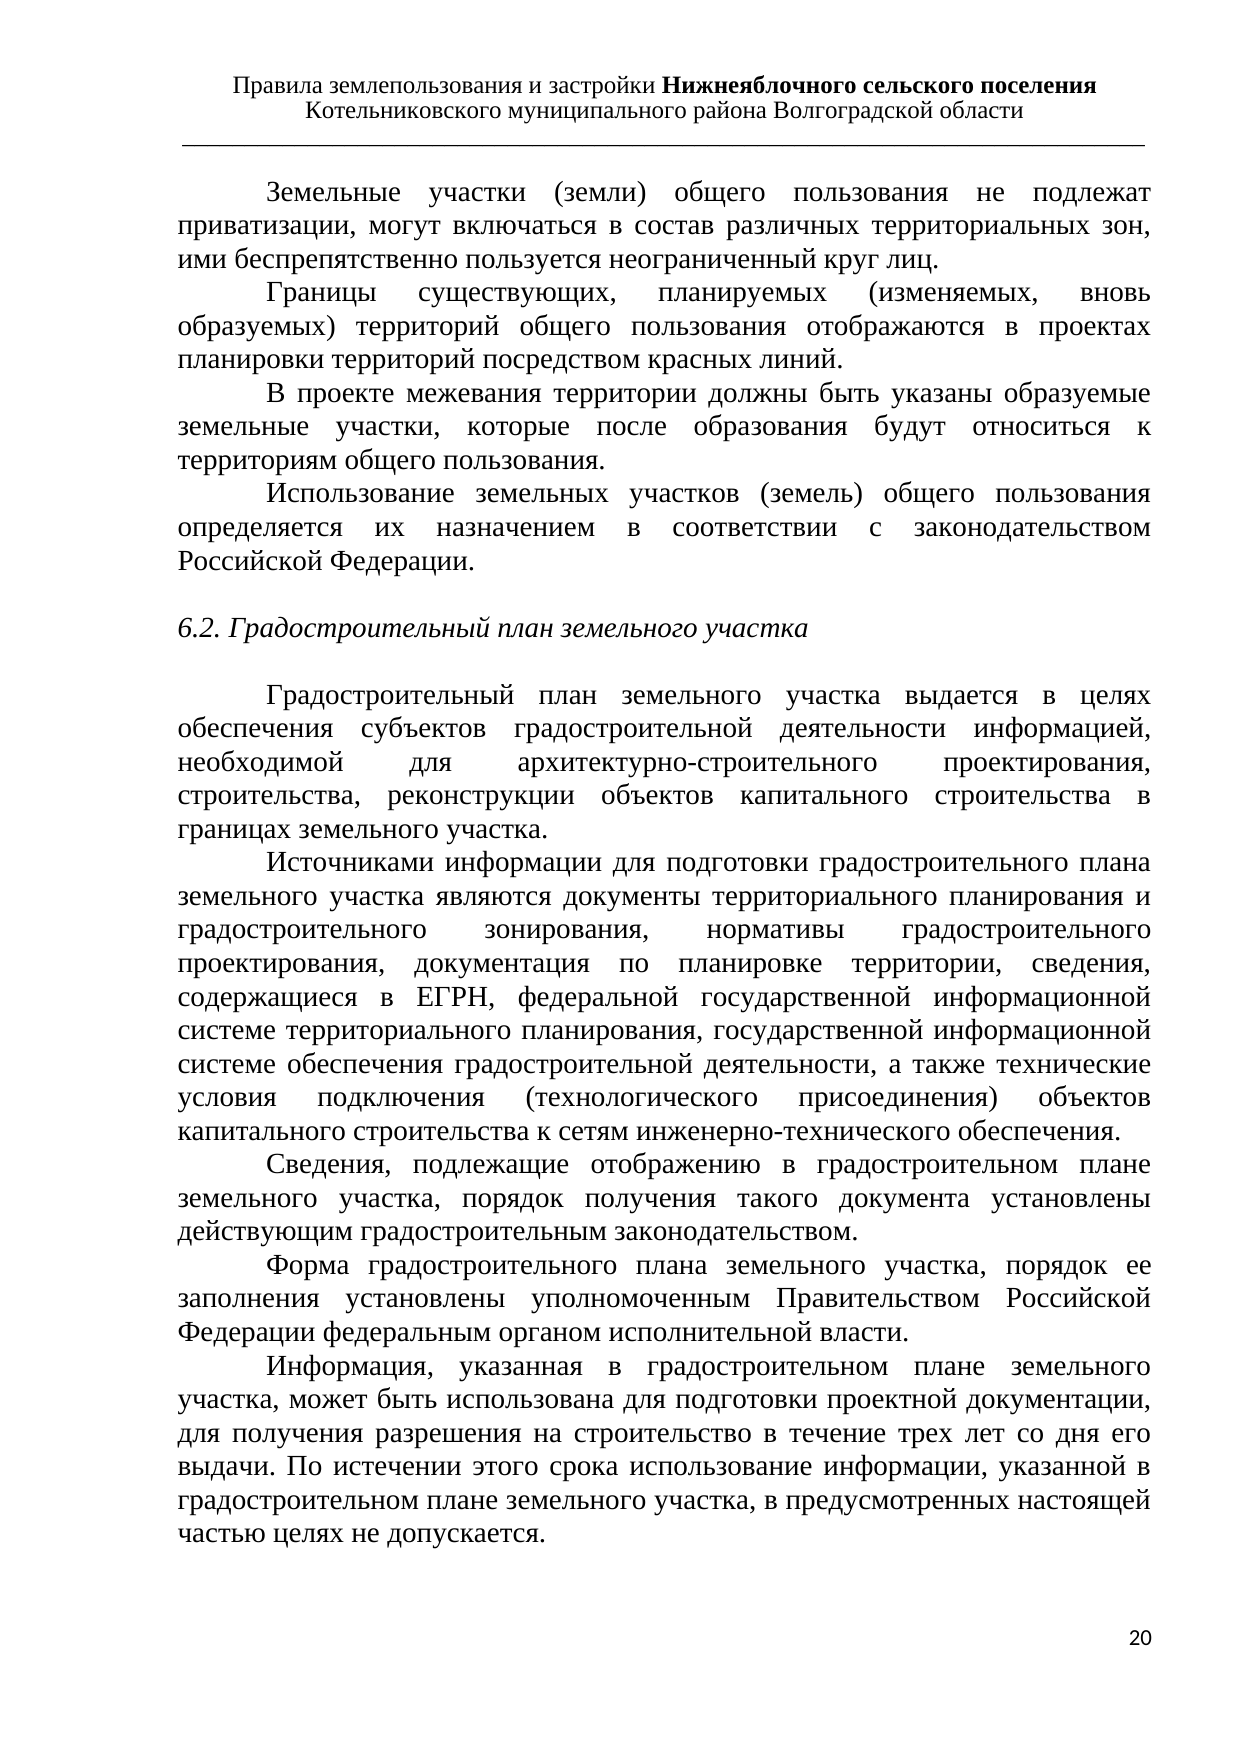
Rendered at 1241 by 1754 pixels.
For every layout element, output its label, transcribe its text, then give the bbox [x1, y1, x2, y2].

text Земельные участки (земли) общего пользования не подлежат приватизации, могут включаться в состав различных территориальных зон, ими беспрепятственно пользуется неограниченный круг лиц. [177, 174, 1152, 274]
text Форма градостроительного плана земельного участка, порядок ее заполнения установлены уполномоченным Правительством Российской Федерации федеральным органом исполнительной власти. [177, 1247, 1152, 1348]
text Сведения, подлежащие отображению в градостроительном плане земельного участка, порядок получения такого документа установлены действующим градостроительным законодательством. [177, 1146, 1152, 1247]
text Градостроительный план земельного участка выдается в целях обеспечения субъектов градостроительной деятельности информацией, необходимой для архитектурно-строительного проектирования, строительства, реконструкции объектов капитального строительства в границах земельного участка. [177, 677, 1152, 844]
text Информация, указанная в градостроительном плане земельного участка, может быть использована для подготовки проектной документации, для получения разрешения на строительство в течение трех лет со дня его выдачи. По истечении этого срока использование информации, указанной в градостроительном плане земельного участка, в предусмотренных настоящей частью целях не допускается. [177, 1348, 1152, 1549]
text Источниками информации для подготовки градостроительного плана земельного участка являются документы территориального планирования и градостроительного зонирования, нормативы градостроительного проектирования, документация по планировке территории, сведения, содержащиеся в ЕГРН, федеральной государственной информационной системе территориального планирования, государственной информационной системе обеспечения градостроительной деятельности, а также технические условия подключения (технологического присоединения) объектов капитального строительства к сетям инженерно-технического обеспечения. [177, 844, 1152, 1146]
text Использование земельных участков (земель) общего пользования определяется их назначением в соответствии с законодательством Российской Федерации. [177, 476, 1152, 576]
text В проекте межевания территории должны быть указаны образуемые земельные участки, которые после образования будут относиться к территориям общего пользования. [177, 375, 1152, 476]
subtitle 6.2. Градостроительный план земельного участка [177, 610, 1152, 643]
text Границы существующих, планируемых (изменяемых, вновь образуемых) территорий общего пользования отображаются в проектах планировки территорий посредством красных линий. [177, 274, 1152, 375]
